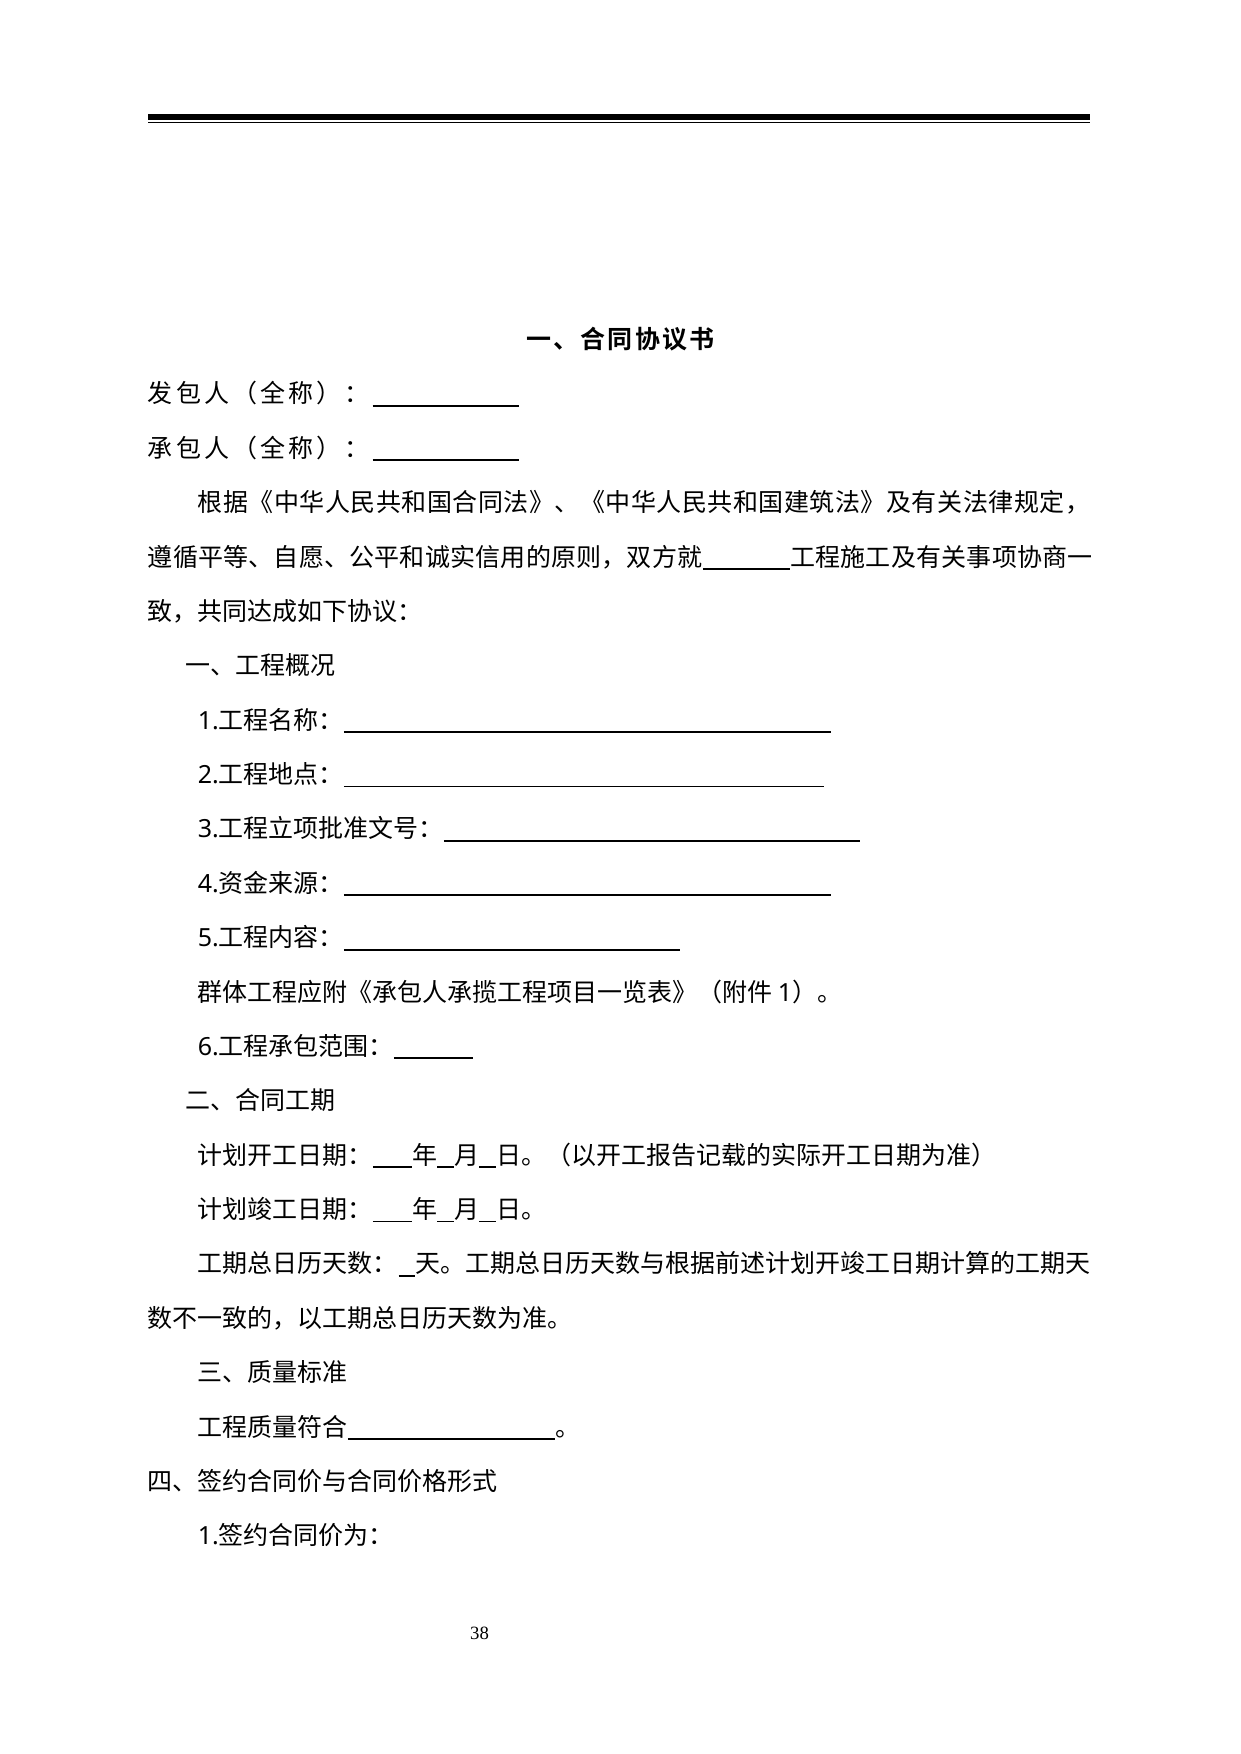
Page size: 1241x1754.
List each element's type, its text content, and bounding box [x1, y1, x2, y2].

text 4.资金来源： [148, 863, 1092, 899]
text 工程质量符合 。 [148, 1407, 1092, 1443]
text 2.工程地点： [148, 754, 1092, 791]
text 承包人（全称）： [148, 428, 1092, 464]
text 根据《中华人民共和国合同法》、《中华人民共和国建筑法》及有关法律规定，遵循平等、自愿、公平和诚实信用的原则，双方就 工程施工及有关事项协商一致，共同达成如下协议： [148, 483, 1092, 628]
text 三、质量标准 [148, 1353, 1092, 1389]
text 计划竣工日期： 年 月 日。 [148, 1189, 1092, 1226]
text 计划开工日期： 年 月 日。（以开工报告记载的实际开工日期为准） [148, 1135, 1092, 1171]
subtitle 一、合同协议书 [148, 319, 1092, 356]
text 工期总日历天数： 天。工期总日历天数与根据前述计划开竣工日期计算的工期天数不一致的，以工期总日历天数为准。 [148, 1244, 1092, 1334]
text 发包人（全称）： [148, 374, 1092, 410]
text 3.工程立项批准文号： [148, 809, 1092, 845]
text 1.签约合同价为： [148, 1516, 1092, 1552]
text 四、签约合同价与合同价格形式 [148, 1461, 1092, 1498]
text 1.工程名称： [148, 700, 1092, 736]
text 5.工程内容： [148, 918, 1092, 954]
text 二、合同工期 [148, 1081, 1092, 1117]
text 一、工程概况 [148, 646, 1092, 682]
text 群体工程应附《承包人承揽工程项目一览表》（附件1）。 [148, 972, 1092, 1008]
text 6.工程承包范围： [148, 1026, 1092, 1063]
